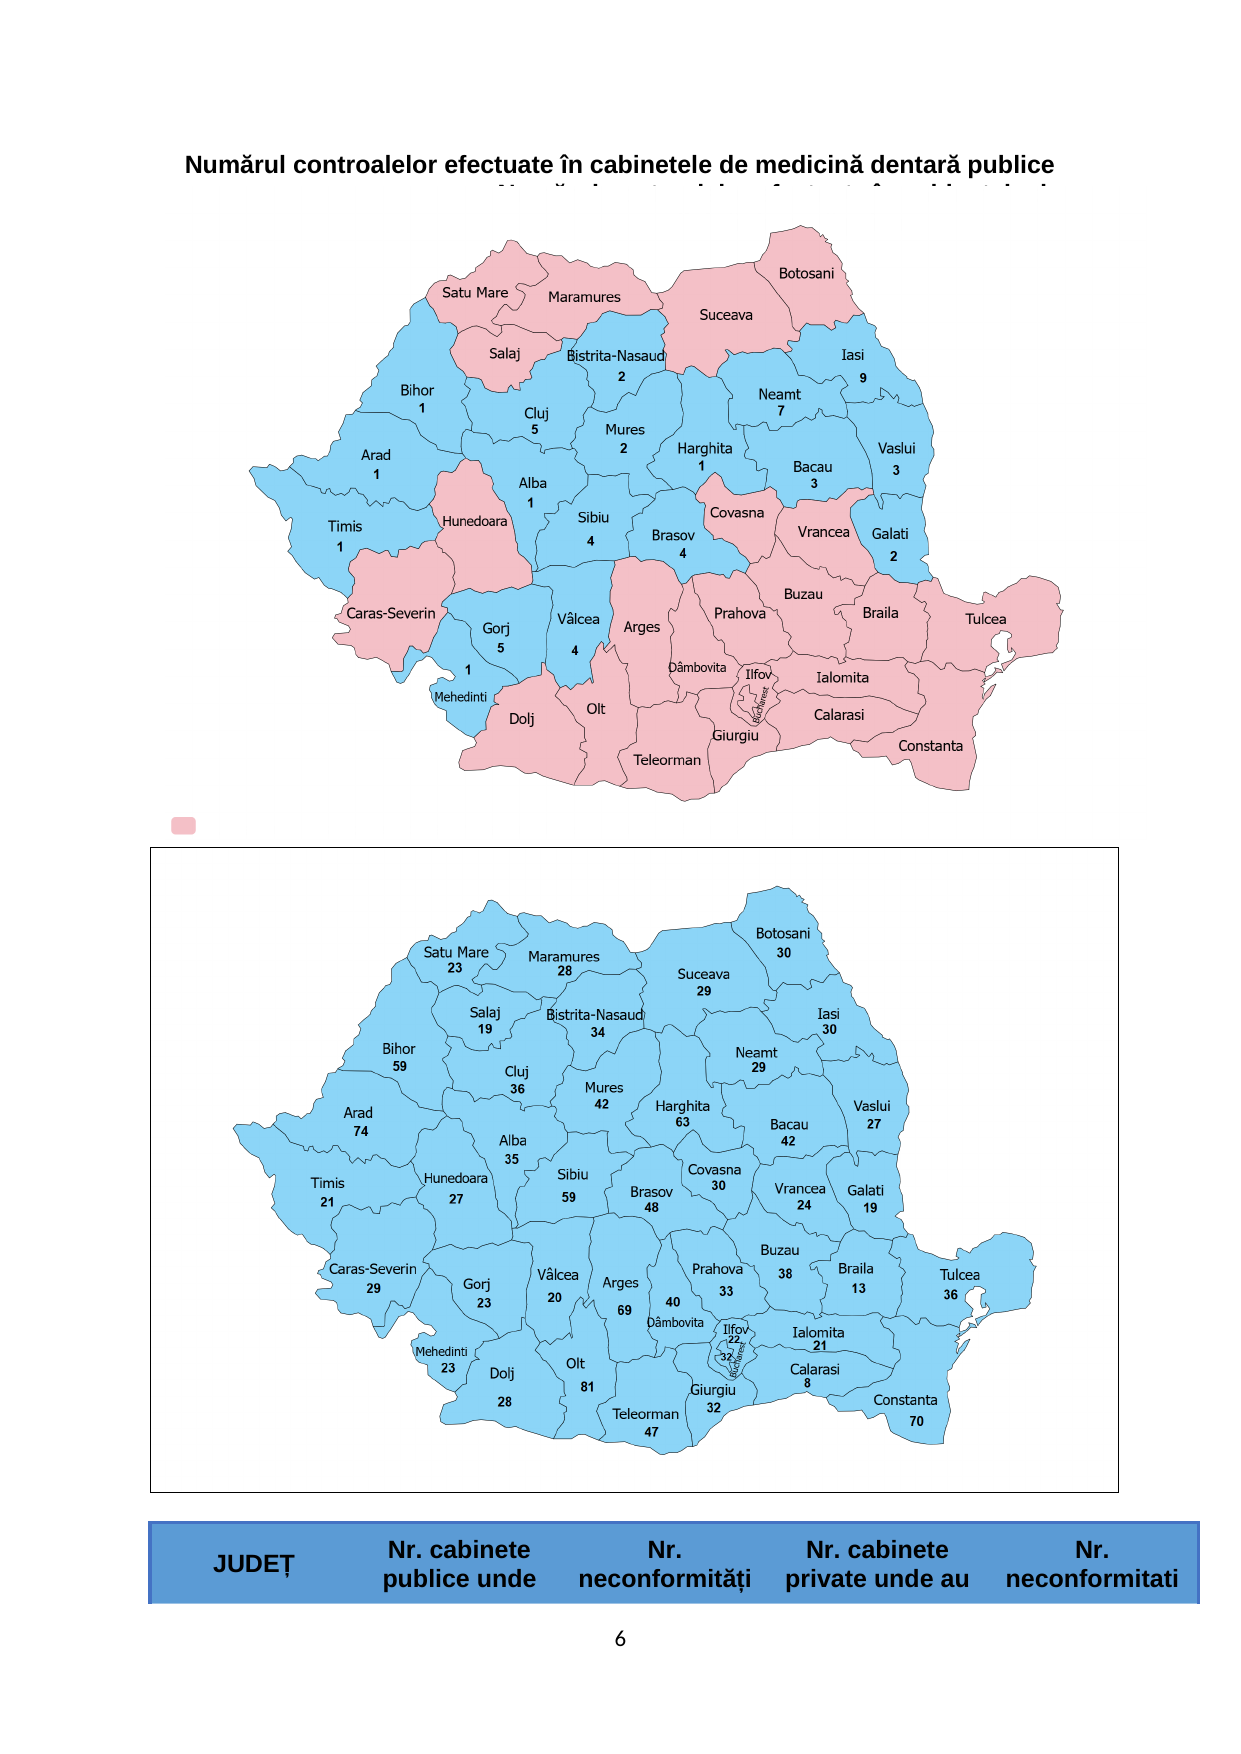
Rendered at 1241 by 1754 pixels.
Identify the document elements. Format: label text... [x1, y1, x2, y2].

text Numărul controalelor efectuate în cabinetele de medicină dentară publice [150, 150, 1090, 179]
table_header JUDEȚ [152, 1524, 358, 1603]
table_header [769, 1524, 986, 1603]
text Numărul controalelor efectuate în cabinetele de medicină dentară private [150, 179, 1090, 236]
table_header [986, 1524, 1197, 1603]
picture [151, 848, 1118, 1492]
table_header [561, 1524, 769, 1603]
picture [165, 186, 1147, 840]
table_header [358, 1524, 561, 1603]
